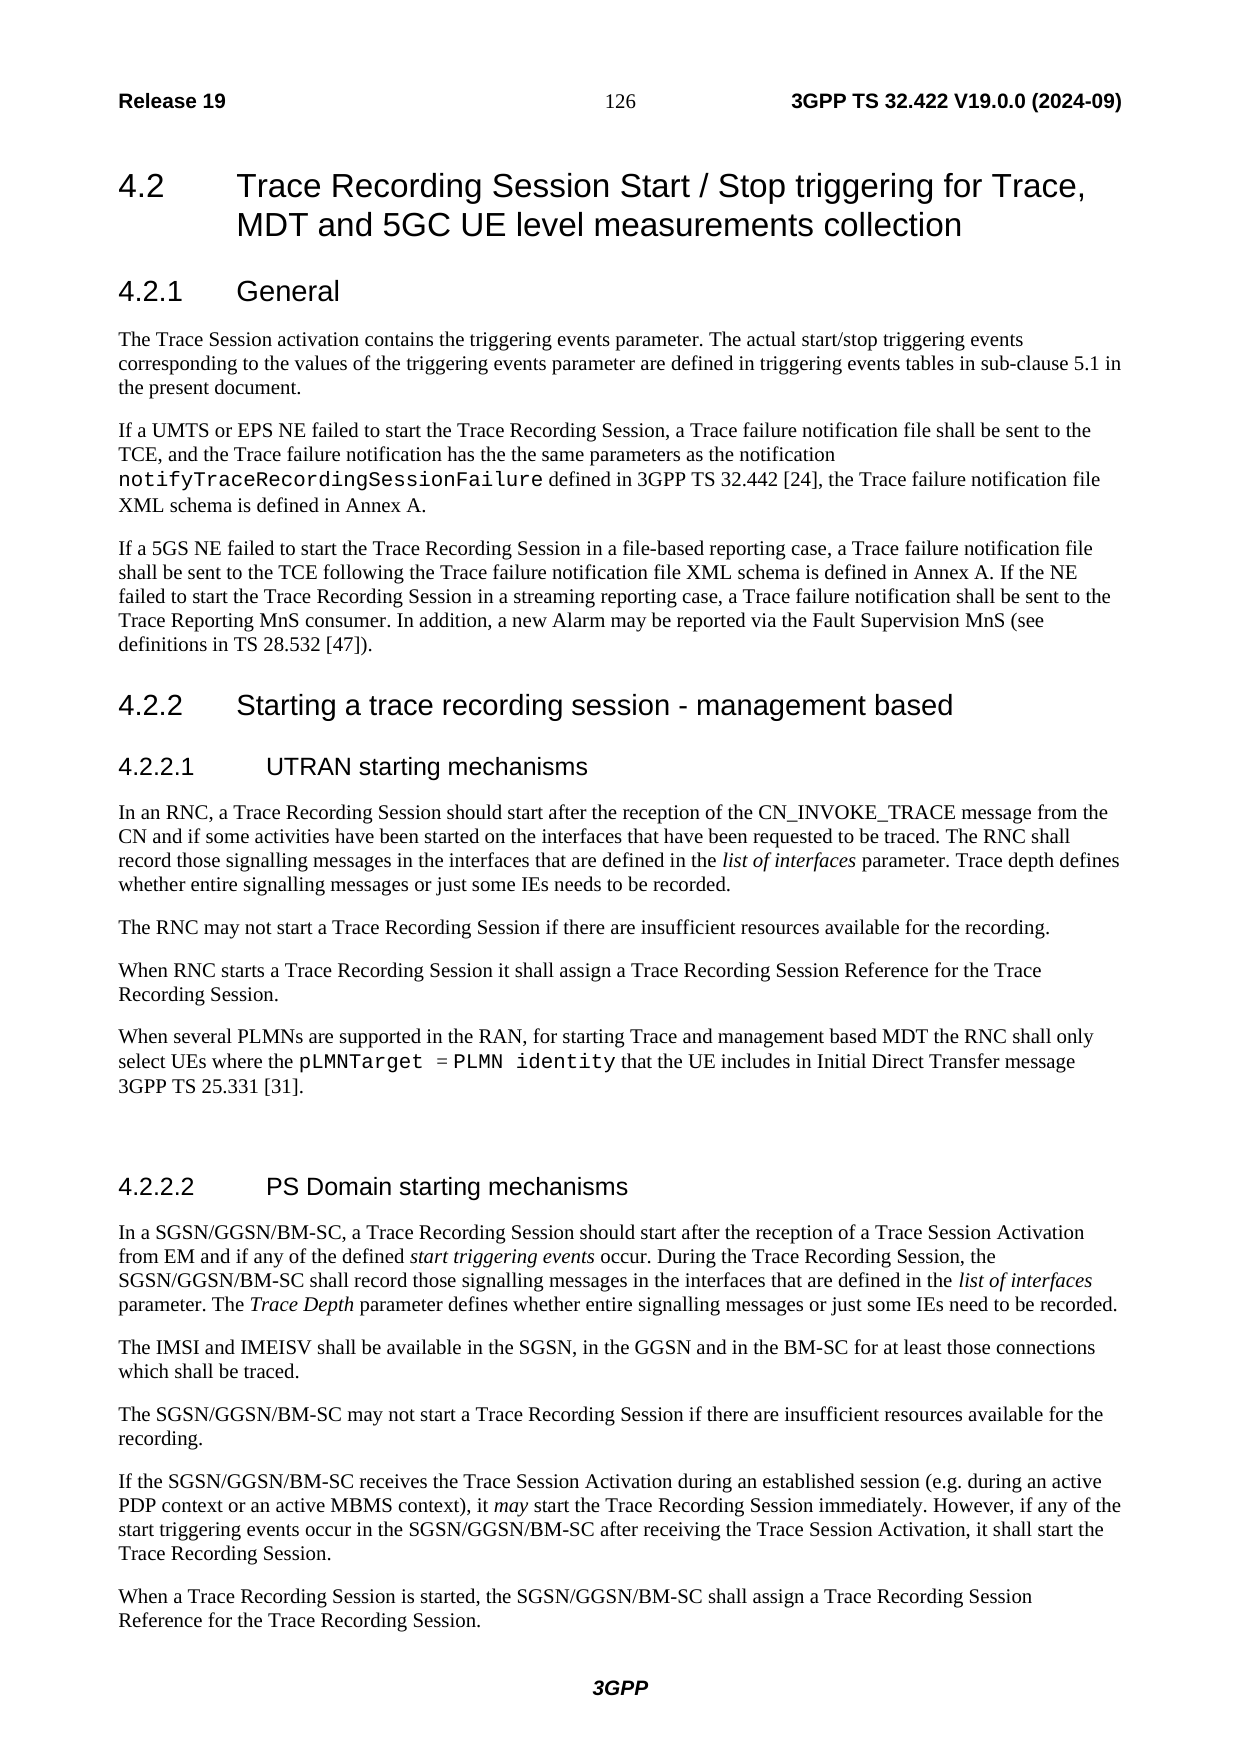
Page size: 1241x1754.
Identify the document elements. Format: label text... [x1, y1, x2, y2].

text The Trace Session activation contains the triggering events parameter. The actual start/stop triggering events corresponding to the values of the triggering events parameter are defined in triggering events tables in sub-clause 5.1 in the present document. [118, 327, 1122, 399]
text The RNC may not start a Trace Recording Session if there are insufficient resources available for the recording. [118, 915, 1122, 939]
text If a 5GS NE failed to start the Trace Recording Session in a file-based reporting case, a Trace failure notification file shall be sent to the TCE following the Trace failure notification file XML schema is defined in Annex A. If the NE failed to start the Trace Recording Session in a streaming reporting case, a Trace failure notification shall be sent to the Trace Reporting MnS consumer. In addition, a new Alarm may be reported via the Fault Supervision MnS (see definitions in TS 28.532 [47]). [118, 536, 1122, 656]
text The SGSN/GGSN/BM-SC may not start a Trace Recording Session if there are insufficient resources available for the recording. [118, 1402, 1122, 1450]
subtitle 4.2.2.2 PS Domain starting mechanisms [118, 1172, 1122, 1201]
text If the SGSN/GGSN/BM-SC receives the Trace Session Activation during an established session (e.g. during an active PDP context or an active MBMS context), it may start the Trace Recording Session immediately. However, if any of the start triggering events occur in the SGSN/GGSN/BM-SC after receiving the Trace Session Activation, it shall start the Trace Recording Session. [118, 1469, 1122, 1565]
text In a SGSN/GGSN/BM-SC, a Trace Recording Session should start after the reception of a Trace Session Activation from EM and if any of the defined start triggering events occur. During the Trace Recording Session, the SGSN/GGSN/BM-SC shall record those signalling messages in the interfaces that are defined in the list of interfaces parameter. The Trace Depth parameter defines whether entire signalling messages or just some IEs need to be recorded. [118, 1220, 1122, 1316]
subtitle 4.2 Trace Recording Session Start / Stop triggering for Trace, MDT and 5GC UE level measurements collection [118, 166, 1122, 243]
text The IMSI and IMEISV shall be available in the SGSN, in the GGSN and in the BM-SC for at least those connections which shall be traced. [118, 1335, 1122, 1383]
subtitle 4.2.1 General [118, 274, 1122, 308]
text When several PLMNs are supported in the RAN, for starting Trace and management based MDT the RNC shall only select UEs where the pLMNTarget = PLMN identity that the UE includes in Initial Direct Transfer message 3GPP TS 25.331 [31]. [118, 1024, 1122, 1098]
text When a Trace Recording Session is started, the SGSN/GGSN/BM-SC shall assign a Trace Recording Session Reference for the Trace Recording Session. [118, 1584, 1122, 1632]
text If a UMTS or EPS NE failed to start the Trace Recording Session, a Trace failure notification file shall be sent to the TCE, and the Trace failure notification has the the same parameters as the notification notifyTraceRecordingSessionFailure defined in 3GPP TS 32.442 [24], the Trace failure notification file XML schema is defined in Annex A. [118, 418, 1122, 517]
text When RNC starts a Trace Recording Session it shall assign a Trace Recording Session Reference for the Trace Recording Session. [118, 958, 1122, 1006]
text In an RNC, a Trace Recording Session should start after the reception of the CN_INVOKE_TRACE message from the CN and if some activities have been started on the interfaces that have been requested to be traced. The RNC shall record those signalling messages in the interfaces that are defined in the list of interfaces parameter. Trace depth defines whether entire signalling messages or just some IEs needs to be recorded. [118, 800, 1122, 896]
subtitle 4.2.2.1 UTRAN starting mechanisms [118, 752, 1122, 781]
subtitle 4.2.2 Starting a trace recording session - management based [118, 687, 1122, 721]
